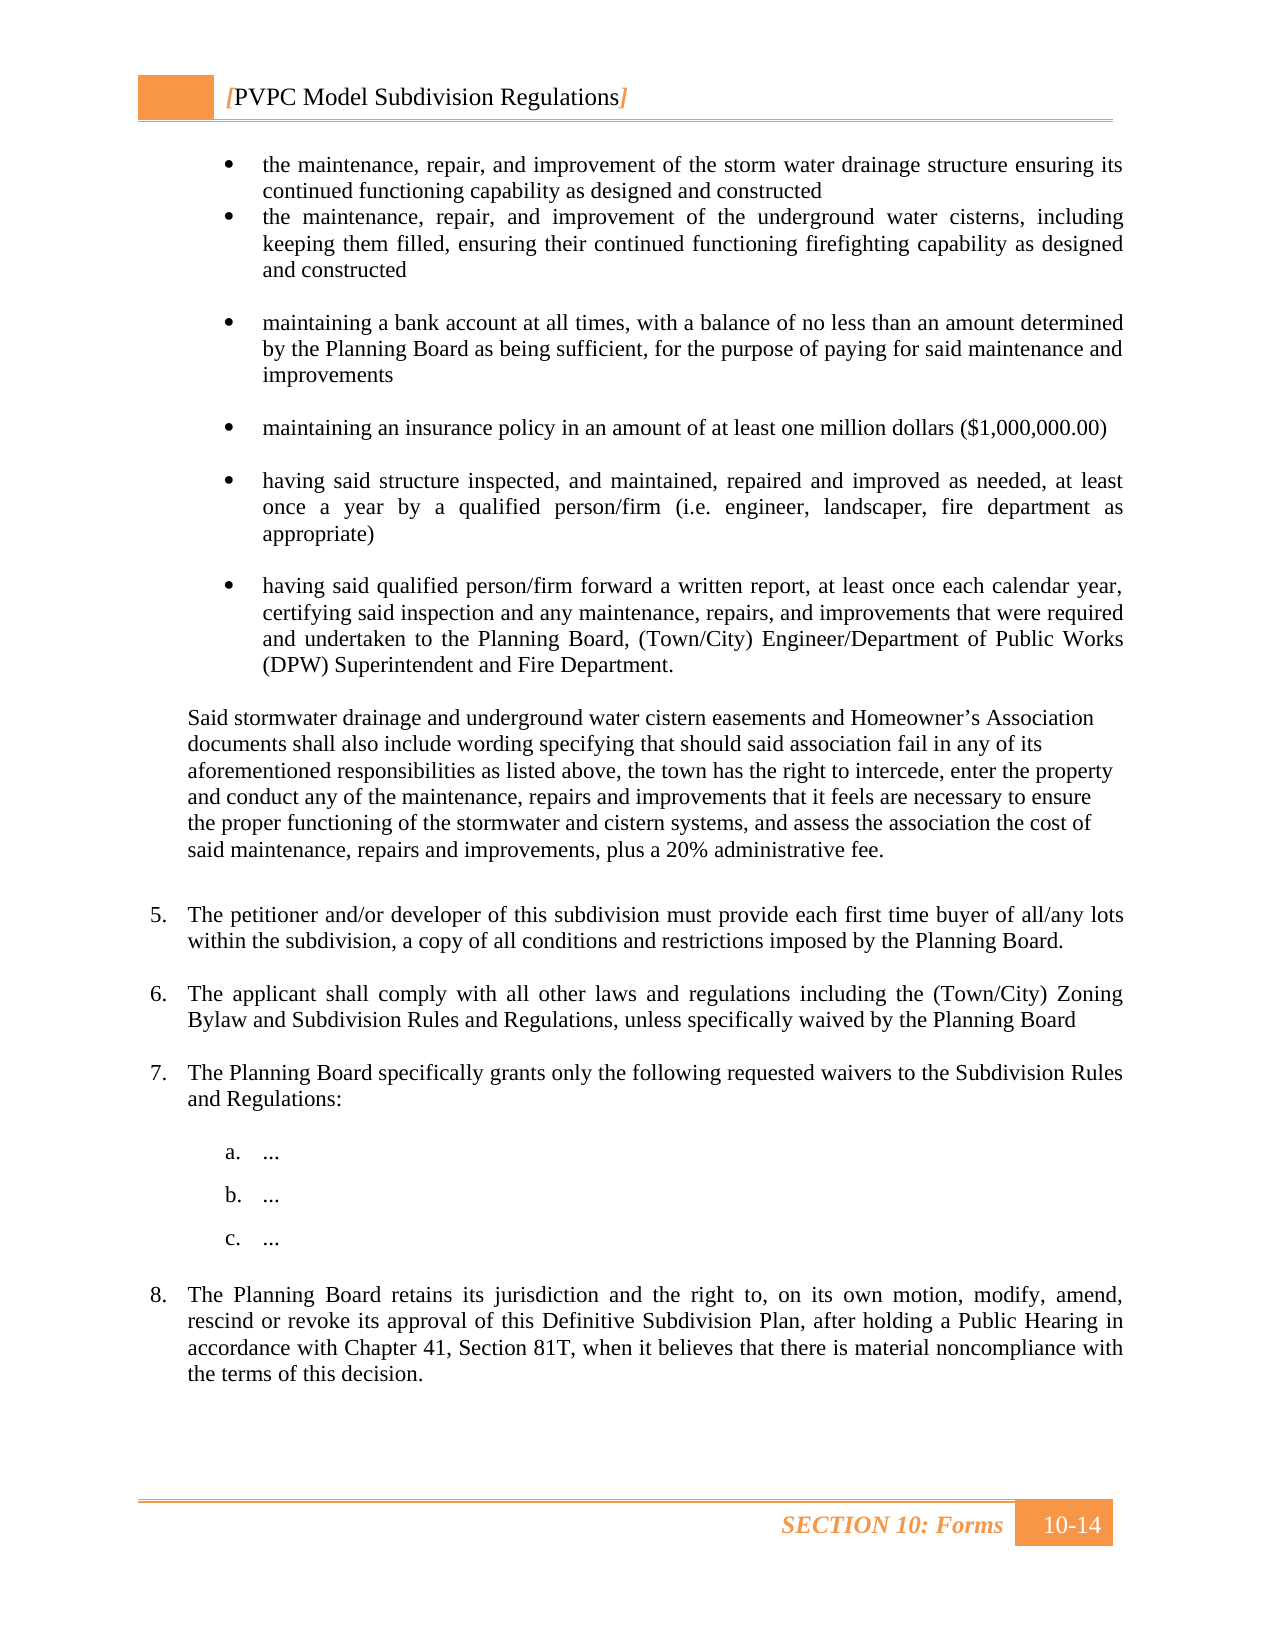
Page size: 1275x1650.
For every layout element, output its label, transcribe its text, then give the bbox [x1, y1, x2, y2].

list having said qualified person/firm forward a written report, at least once each calendar year, certifying said inspection and any maintenance, repairs, and improvements that were required and undertaken to the Planning Board, (Town/City) Engineer/Department of Public Works (DPW) Superintendent and Fire Department. [225, 572, 1125, 678]
list ... [225, 1138, 1097, 1164]
text Said stormwater drainage and underground water cistern easements and Homeowner’s Association documents shall also include wording specifying that should said association fail in any of its aforementioned responsibilities as listed above, the town has the right to intercede, enter the property and conduct any of the maintenance, repairs and improvements that it feels are necessary to ensure the proper functioning of the stormwater and cistern systems, and assess the association the cost of said maintenance, repairs and improvements, plus a 20% administrative fee. [187, 704, 1125, 862]
list maintaining an insurance policy in an amount of at least one million dollars ($1,000,000.00) [225, 414, 1125, 441]
list having said structure inspected, and maintained, repaired and improved as needed, at least once a year by a qualified person/firm (i.e. engineer, landscaper, fire department as appropriate) [225, 467, 1125, 546]
list the maintenance, repair, and improvement of the underground water cisterns, including keeping them filled, ensuring their continued functioning firefighting capability as designed and constructed [225, 203, 1125, 282]
list The Planning Board specifically grants only the following requested waivers to the Subdivision Rules and Regulations: [150, 1059, 1125, 1112]
list ... [225, 1224, 1097, 1251]
list ... [225, 1181, 1097, 1208]
list maintaining a bank account at all times, with a balance of no less than an amount determined by the Planning Board as being sufficient, for the purpose of paying for said maintenance and improvements [225, 309, 1125, 388]
list the maintenance, repair, and improvement of the storm water drainage structure ensuring its continued functioning capability as designed and constructed [225, 151, 1125, 203]
list The Planning Board retains its jurisdiction and the right to, on its own motion, modify, amend, rescind or revoke its approval of this Definitive Subdivision Plan, after holding a Public Hearing in accordance with Chapter 41, Section 81T, when it believes that there is material noncompliance with the terms of this decision. [150, 1281, 1125, 1386]
list The applicant shall comply with all other laws and regulations including the (Town/City) Zoning Bylaw and Subdivision Rules and Regulations, unless specifically waived by the Planning Board [150, 980, 1125, 1033]
list The petitioner and/or developer of this subdivision must provide each first time buyer of all/any lots within the subdivision, a copy of all conditions and restrictions imposed by the Planning Board. [150, 901, 1125, 954]
